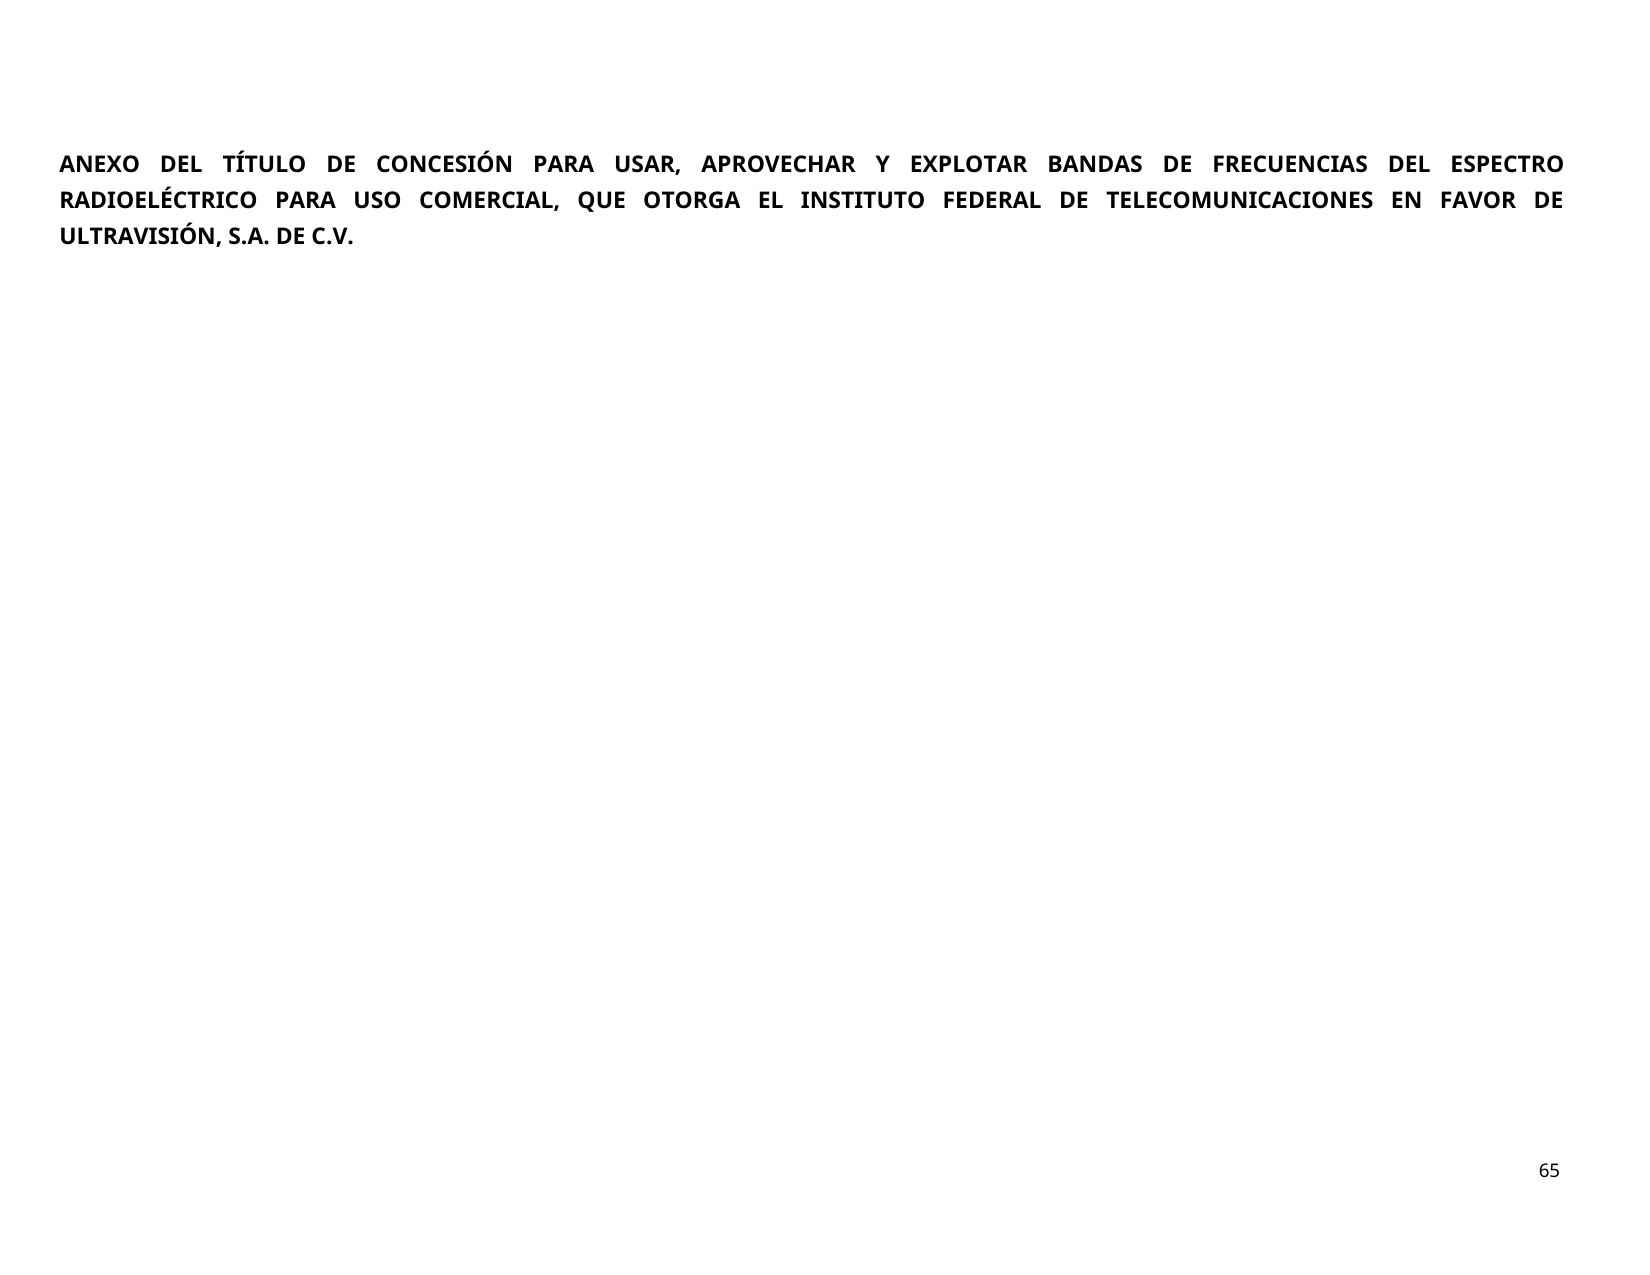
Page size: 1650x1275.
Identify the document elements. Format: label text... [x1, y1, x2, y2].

subtitle ANEXO DEL TÍTULO DE CONCESIÓN PARA USAR, APROVECHAR Y EXPLOTAR BANDAS DE FRECUENCIAS DEL ESPECTRO RADIOELÉCTRICO PARA USO COMERCIAL, QUE OTORGA EL INSTITUTO FEDERAL DE TELECOMUNICACIONES EN FAVOR DE ULTRAVISIÓN, S.A. DE C.V. [59, 148, 1565, 251]
